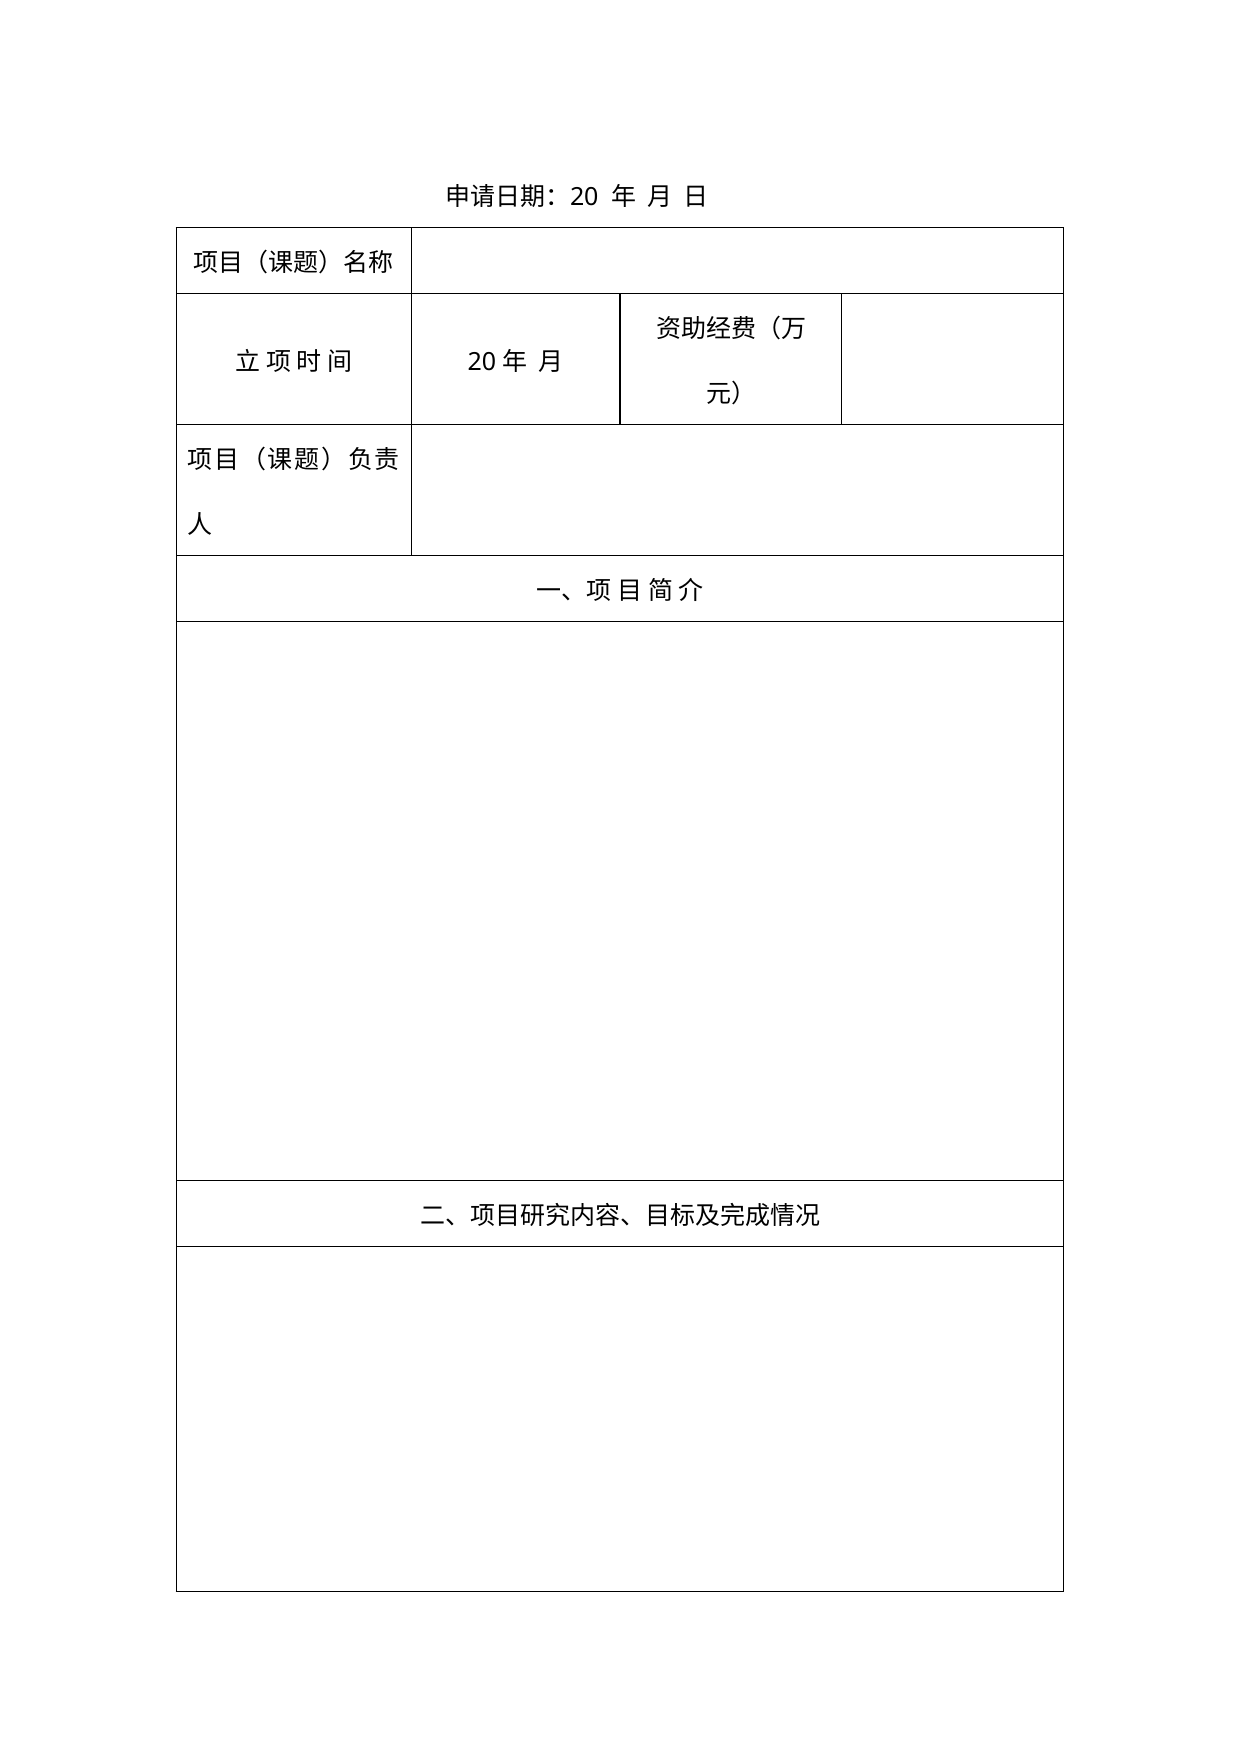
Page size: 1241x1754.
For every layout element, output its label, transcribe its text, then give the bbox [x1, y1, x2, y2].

table_cell [177, 622, 1063, 1180]
table_header 项目（课题）名称 [177, 228, 411, 293]
table_cell 20 年 月 [412, 294, 619, 424]
table_cell [412, 425, 1063, 555]
table_cell [842, 294, 1063, 424]
text 申请日期：20 年 月 日 [187, 162, 1053, 227]
table_cell 立 项 时 间 [177, 294, 411, 424]
table_cell 一、项 目 简 介 [177, 556, 1063, 621]
table_cell [177, 1247, 1063, 1591]
table_header [412, 228, 1063, 293]
table_cell 资助经费（万元） [621, 294, 841, 424]
table_cell 二、项目研究内容、目标及完成情况 [177, 1181, 1063, 1246]
table_cell 项目（课题）负责人 [177, 425, 411, 555]
